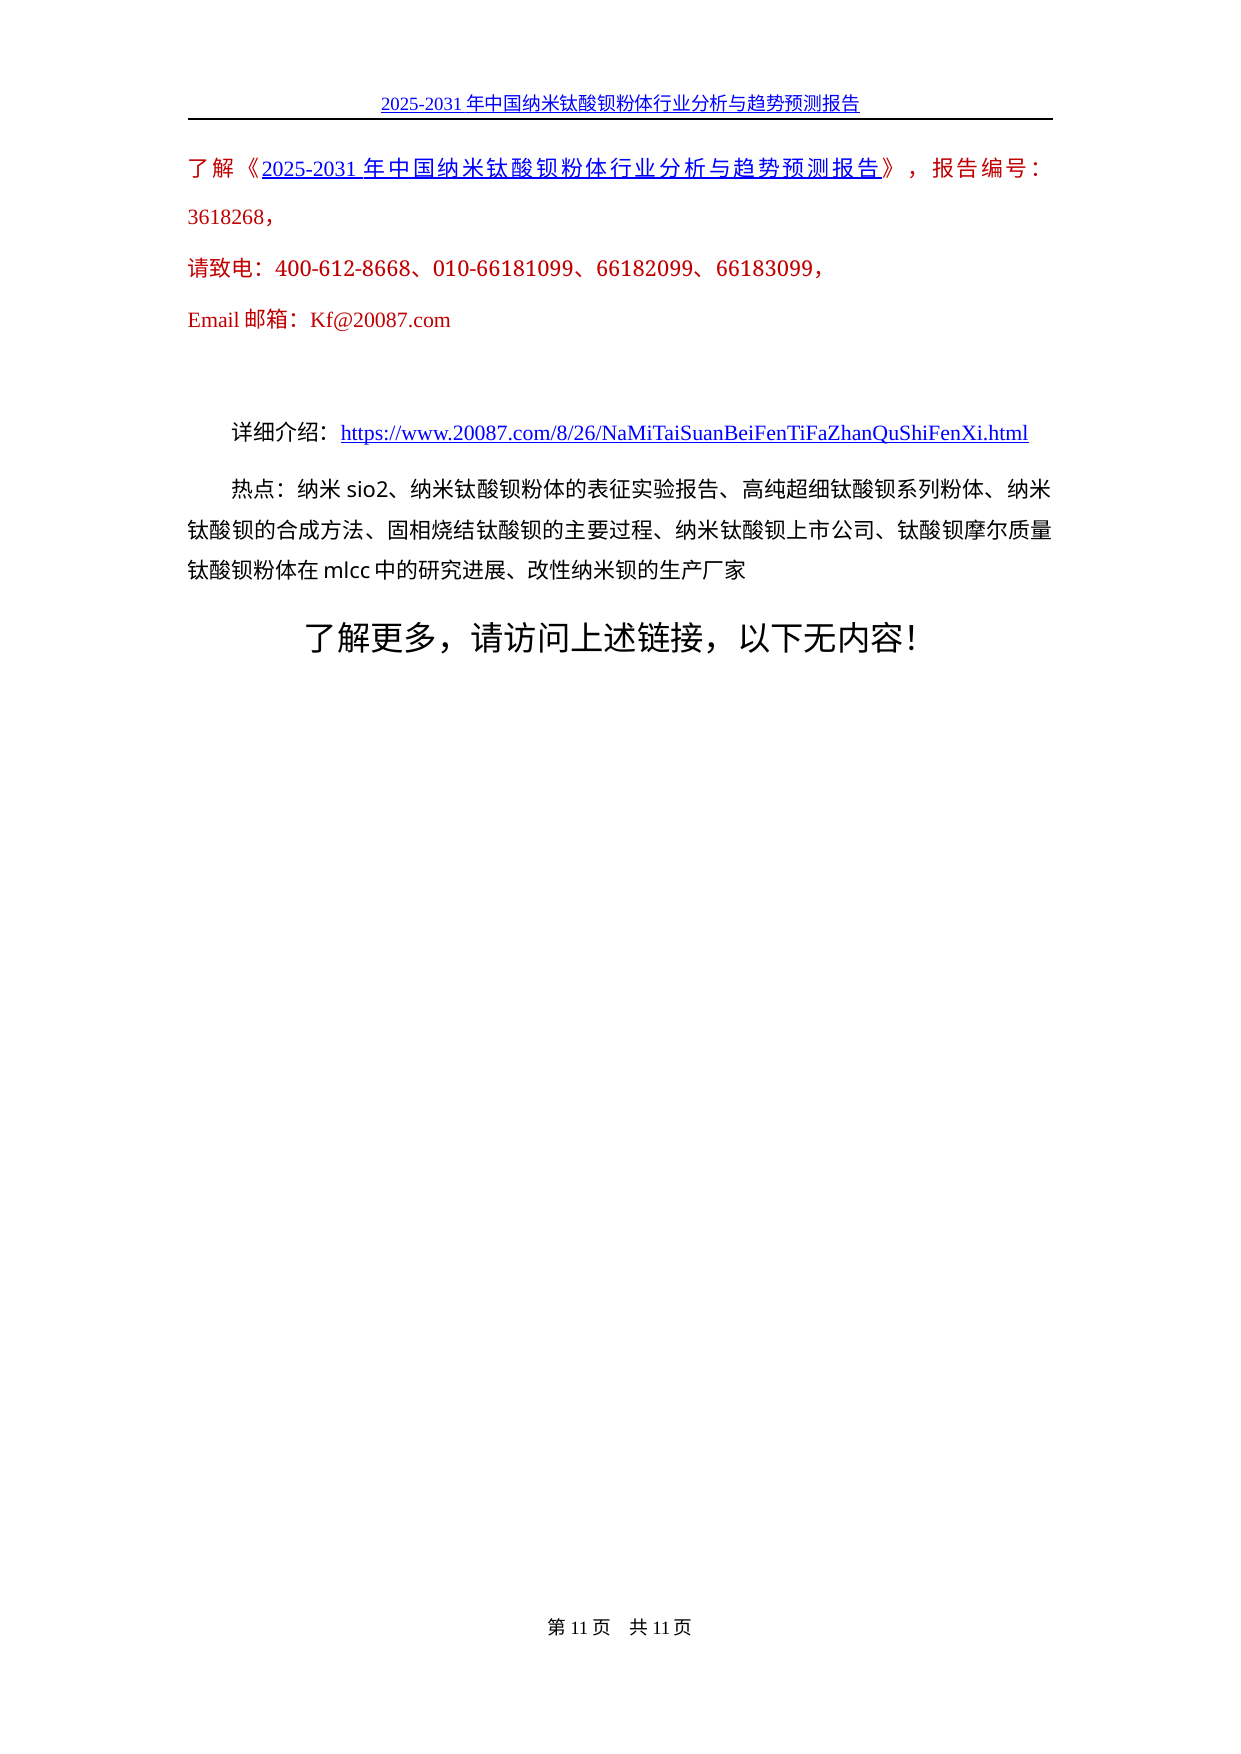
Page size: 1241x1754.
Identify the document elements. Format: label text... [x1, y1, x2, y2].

text 热点：纳米sio2、纳米钛酸钡粉体的表征实验报告、高纯超细钛酸钡系列粉体、纳米钛酸钡的合成方法、固相烧结钛酸钡的主要过程、纳米钛酸钡上市公司、钛酸钡摩尔质量、钛酸钡粉体在mlcc中的研究进展、改性纳米钡的生产厂家 [187, 472, 1053, 585]
text 了解《2025-2031年中国纳米钛酸钡粉体行业分析与趋势预测报告》，报告编号：3618268， [187, 150, 1053, 231]
text 请致电：400-612-8668、010-66181099、66182099、66183099， [187, 251, 1053, 283]
text Email邮箱：Kf@20087.com [187, 302, 1053, 334]
title 了解更多，请访问上述链接，以下无内容！ [187, 603, 1053, 668]
text 详细介绍：https://www.20087.com/8/26/NaMiTaiSuanBeiFenTiFaZhanQuShiFenXi.html [187, 415, 1053, 447]
